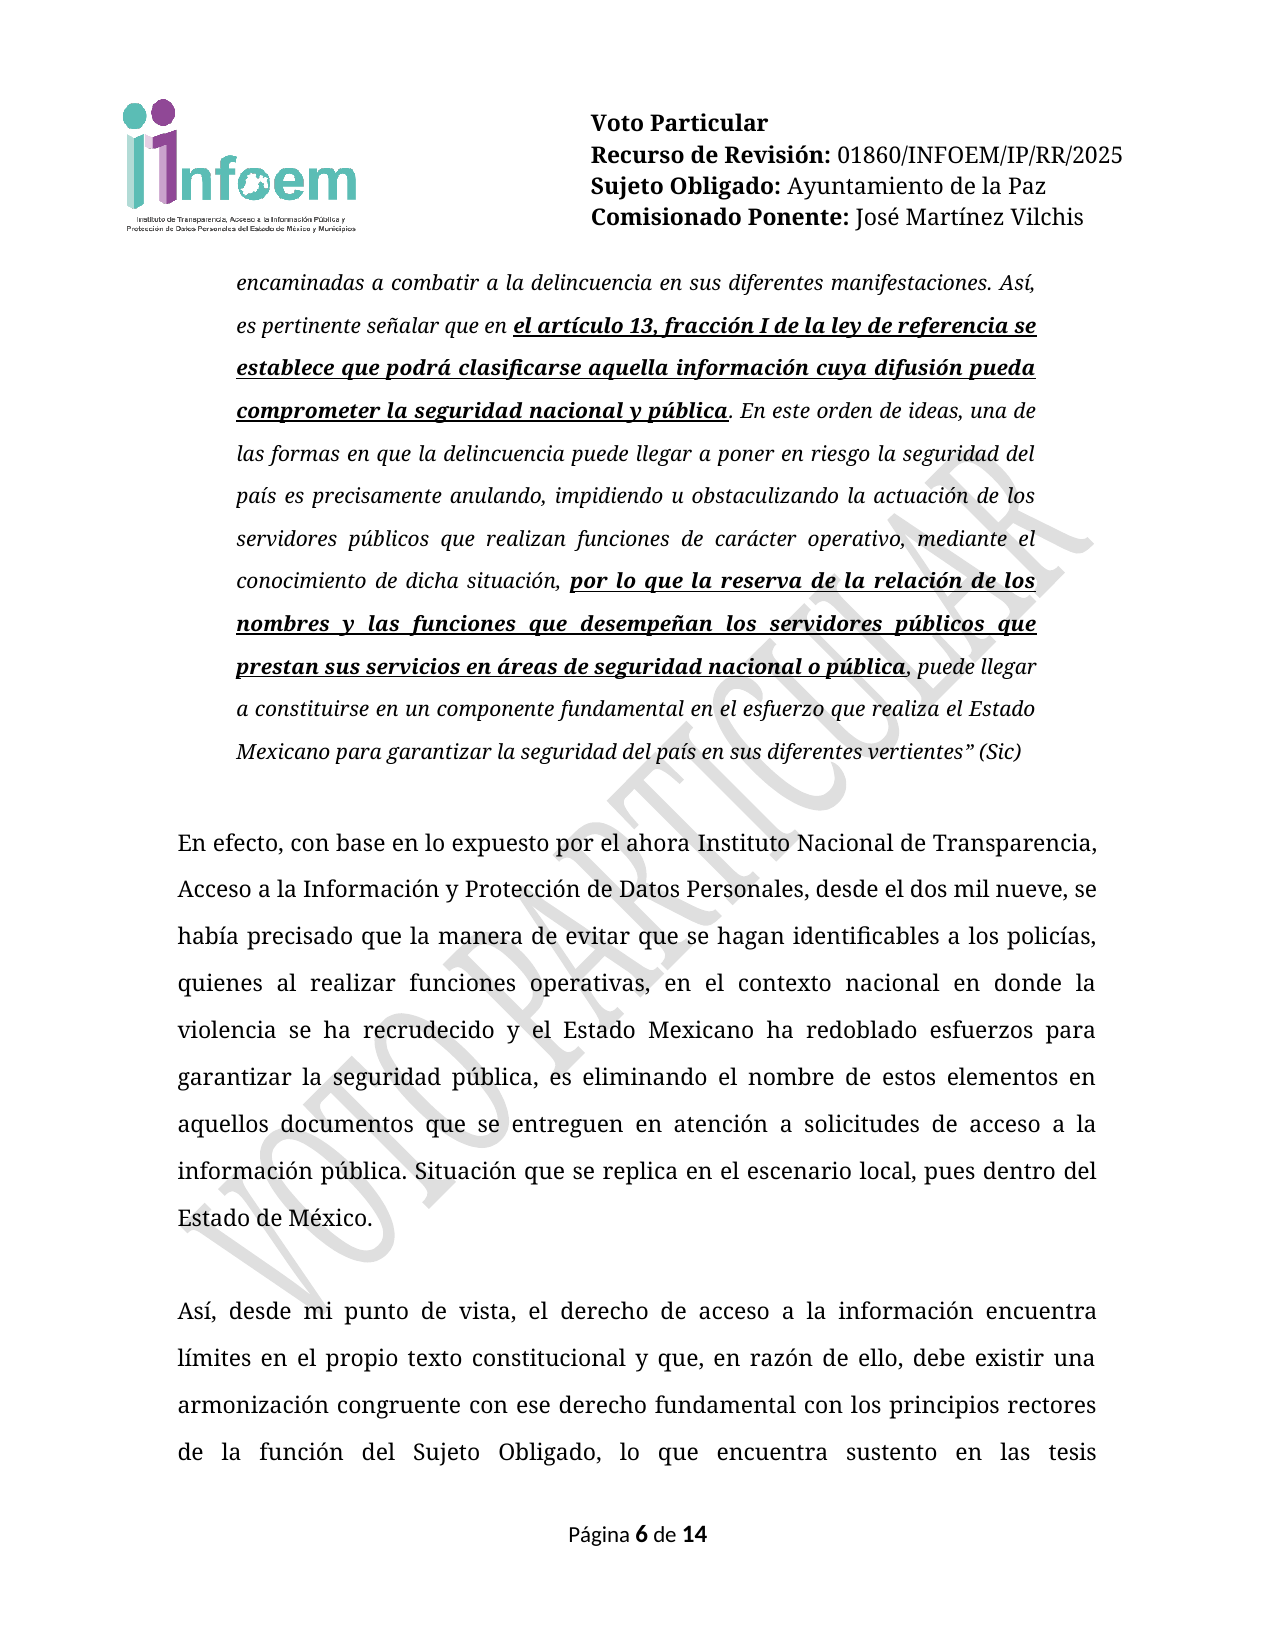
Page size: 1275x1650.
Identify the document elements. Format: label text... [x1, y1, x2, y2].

picture [79, 73, 387, 259]
text En efecto, con base en lo expuesto por el ahora Instituto Nacional de Transparencia, Acceso a la Información y Protección de Datos Personales, desde el dos mil nueve, se había precisado que la manera de evitar que se hagan identificables a los policías, quienes al realizar funciones operativas, en el contexto nacional en donde la violencia se ha recrudecido y el Estado Mexicano ha redoblado esfuerzos para garantizar la seguridad pública, es eliminando el nombre de estos elementos en aquellos documentos que se entreguen en atención a solicitudes de acceso a la información pública. Situación que se replica en el escenario local, pues dentro del Estado de México. [177, 826, 1098, 1233]
